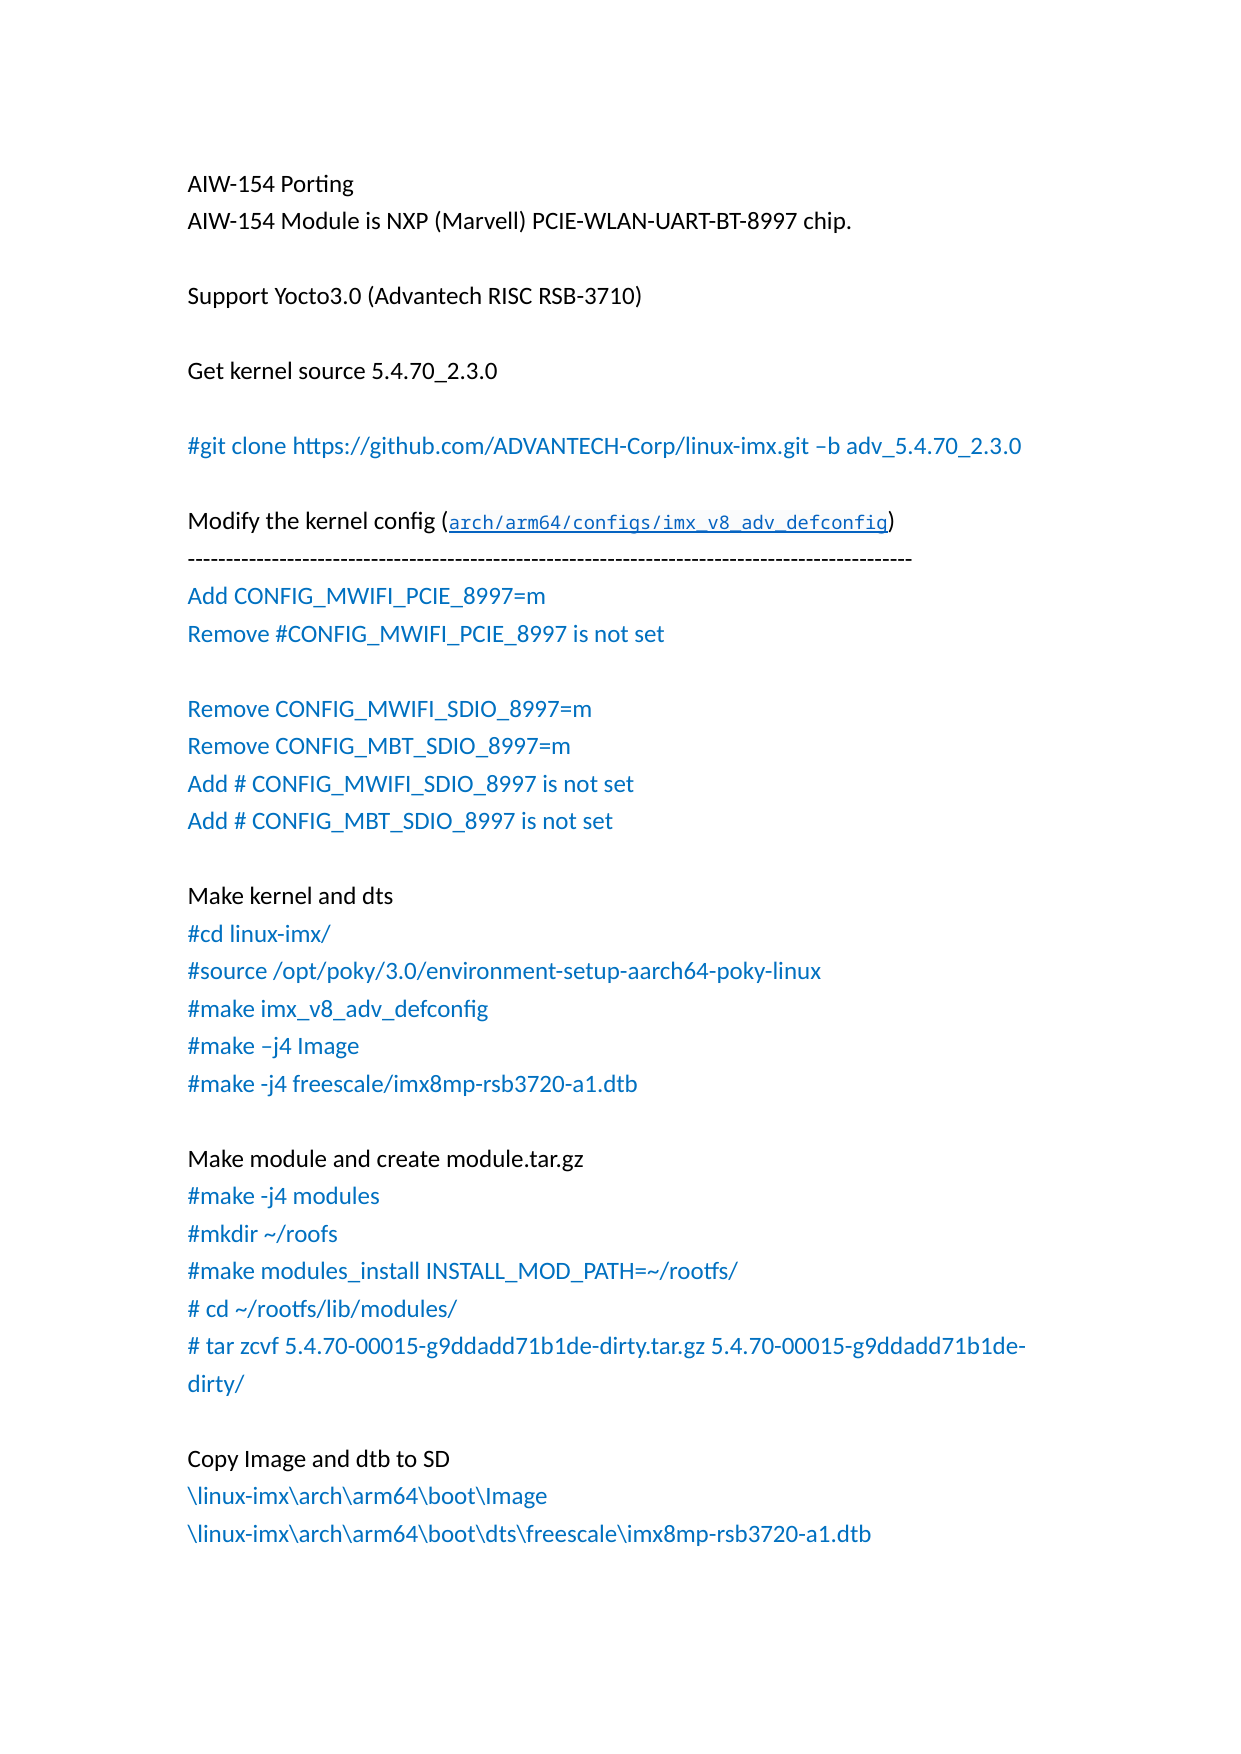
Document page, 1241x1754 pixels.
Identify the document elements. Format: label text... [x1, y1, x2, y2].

text Make kernel and dts [187, 877, 1053, 914]
text \linux-imx\arch\arm64\boot\Image [187, 1477, 1053, 1514]
text Remove CONFIG_MBT_SDIO_8997=m [187, 727, 1053, 764]
text #make –j4 Image [187, 1027, 1053, 1064]
text #make -j4 freescale/imx8mp-rsb3720-a1.dtb [187, 1064, 1053, 1102]
text #cd linux-imx/ [187, 914, 1053, 952]
text \linux-imx\arch\arm64\boot\dts\freescale\imx8mp-rsb3720-a1.dtb [187, 1514, 1053, 1552]
text Get kernel source 5.4.70_2.3.0 [187, 352, 1053, 389]
text Remove CONFIG_MWIFI_SDIO_8997=m [187, 689, 1053, 727]
text #make -j4 modules [187, 1177, 1053, 1214]
text #make imx_v8_adv_defconfig [187, 989, 1053, 1027]
text ----------------------------------------------------------------------------------------------- [187, 539, 1053, 577]
text Modify the kernel config (arch/arm64/configs/imx_v8_adv_defconfig) [187, 502, 1053, 539]
text # tar zcvf 5.4.70-00015-g9ddadd71b1de-dirty.tar.gz 5.4.70-00015-g9ddadd71b1de-dirty/ [187, 1327, 1053, 1402]
text Make module and create module.tar.gz [187, 1139, 1053, 1177]
text Copy Image and dtb to SD [187, 1439, 1053, 1477]
text Remove #CONFIG_MWIFI_PCIE_8997 is not set [187, 614, 1053, 652]
text AIW-154 Porting [187, 164, 1053, 202]
text Add # CONFIG_MWIFI_SDIO_8997 is not set [187, 764, 1053, 802]
text #mkdir ~/roofs [187, 1214, 1053, 1252]
text # cd ~/rootfs/lib/modules/ [187, 1289, 1053, 1327]
text #git clone https://github.com/ADVANTECH-Corp/linux-imx.git –b adv_5.4.70_2.3.0 [187, 427, 1053, 464]
text AIW-154 Module is NXP (Marvell) PCIE-WLAN-UART-BT-8997 chip. [187, 202, 1053, 239]
text #make modules_install INSTALL_MOD_PATH=~/rootfs/ [187, 1252, 1053, 1289]
text #source /opt/poky/3.0/environment-setup-aarch64-poky-linux [187, 952, 1053, 989]
text Add CONFIG_MWIFI_PCIE_8997=m [187, 577, 1053, 614]
text Add # CONFIG_MBT_SDIO_8997 is not set [187, 802, 1053, 839]
text Support Yocto3.0 (Advantech RISC RSB-3710) [187, 277, 1053, 314]
